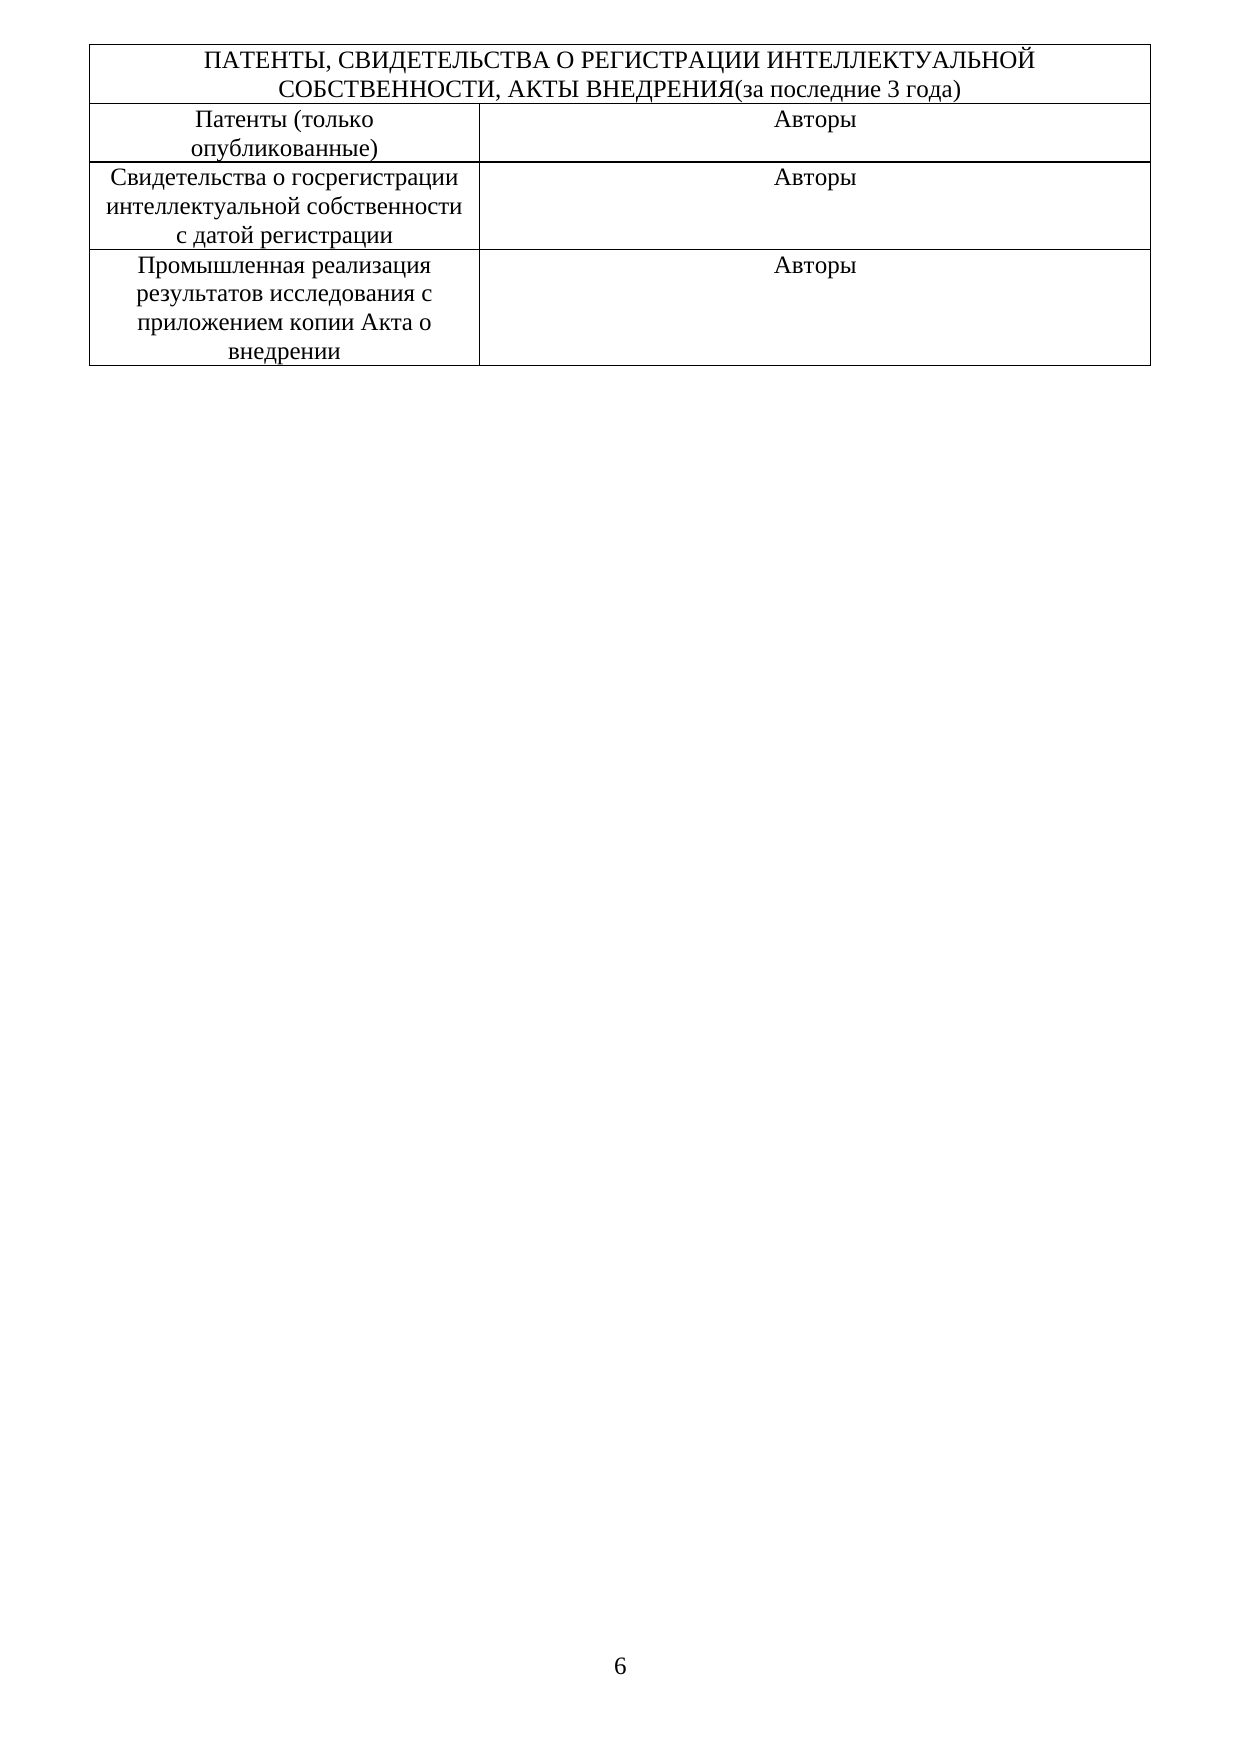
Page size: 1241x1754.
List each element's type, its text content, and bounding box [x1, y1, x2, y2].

table_cell Патенты (только опубликованные) [90, 104, 479, 161]
table_cell Авторы [480, 163, 1150, 249]
table_cell Авторы [480, 250, 1150, 365]
table_cell Свидетельства о госрегистрации интеллектуальной собственности с датой регистрации [90, 163, 479, 249]
table_cell ПАТЕНТЫ, СВИДЕТЕЛЬСТВА О РЕГИСТРАЦИИ ИНТЕЛЛЕКТУАЛЬНОЙ СОБСТВЕННОСТИ, АКТЫ ВНЕДРЕНИЯ(за последние 3 года) [90, 45, 1150, 103]
table_cell Промышленная реализация результатов исследования с приложением копии Акта о внедрении [90, 250, 479, 365]
table_cell Авторы [480, 104, 1150, 161]
